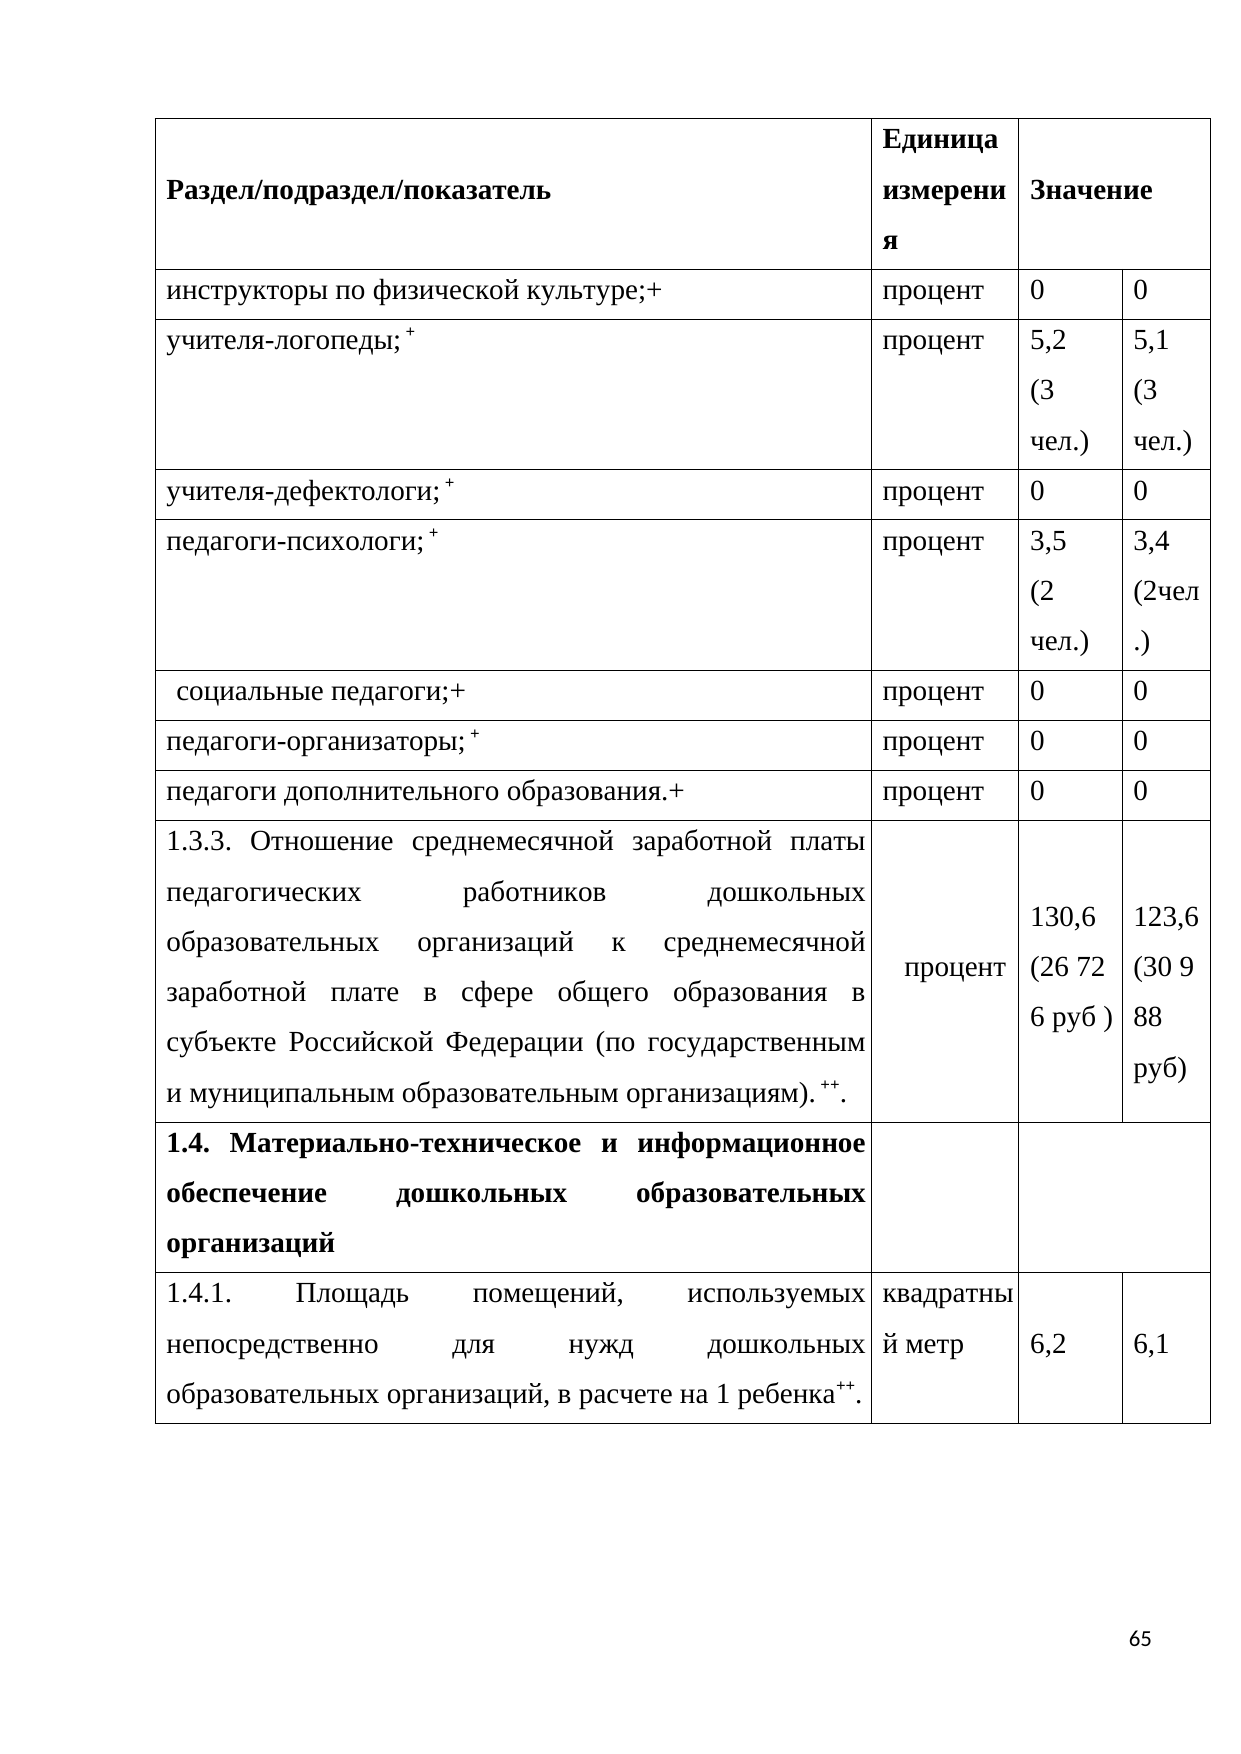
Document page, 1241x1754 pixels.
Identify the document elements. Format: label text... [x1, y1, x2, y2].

table_cell [872, 1123, 1018, 1272]
table_cell 0 [1123, 470, 1210, 519]
table_cell инструкторы по физической культуре;+ [156, 270, 871, 319]
table_cell 0 [1019, 270, 1122, 319]
table_header Раздел/подраздел/показатель [156, 119, 871, 269]
table_cell 0 [1123, 771, 1210, 820]
table_cell 0 [1123, 270, 1210, 319]
table_cell 6,2 [1019, 1273, 1122, 1423]
table_cell 5,2 (3 чел.) [1019, 320, 1122, 469]
table_cell процент [872, 821, 1018, 1122]
table_cell квадратный метр [872, 1273, 1018, 1423]
table_cell процент [872, 771, 1018, 820]
table_cell 3,5 (2 чел.) [1019, 520, 1122, 670]
table_cell процент [872, 671, 1018, 720]
table_cell 130,6 (26 726 руб ) [1019, 821, 1122, 1122]
table_cell 0 [1019, 470, 1122, 519]
table_cell 0 [1019, 771, 1122, 820]
table_cell 0 [1123, 721, 1210, 770]
table_cell 0 [1123, 671, 1210, 720]
table_cell 3,4 (2чел.) [1123, 520, 1210, 670]
table_cell педагоги-психологи; + [156, 520, 871, 670]
table_cell учителя-логопеды; + [156, 320, 871, 469]
table_cell 0 [1019, 671, 1122, 720]
table_cell 1.3.3. Отношение среднемесячной заработной платы педагогических работников дошкольных образовательных организаций к среднемесячной заработной плате в сфере общего образования в субъекте Российской Федерации (по государственным и муниципальным образовательным организациям). ++. [156, 821, 871, 1122]
table_cell [1019, 1123, 1210, 1272]
table_cell социальные педагоги;+ [156, 671, 871, 720]
table_cell педагоги дополнительного образования.+ [156, 771, 871, 820]
table_cell процент [872, 270, 1018, 319]
table_cell 0 [1019, 721, 1122, 770]
table_cell 1.4. Материально-техническое и информационное обеспечение дошкольных образовательных организаций [156, 1123, 871, 1272]
table_cell педагоги-организаторы; + [156, 721, 871, 770]
table_header Единица измерения [872, 119, 1018, 269]
table_cell процент [872, 721, 1018, 770]
table_cell учителя-дефектологи; + [156, 470, 871, 519]
table_cell 123,6 (30 988 руб) [1123, 821, 1210, 1122]
table_cell процент [872, 520, 1018, 670]
table_cell 6,1 [1123, 1273, 1210, 1423]
table_cell 1.4.1. Площадь помещений, используемых непосредственно для нужд дошкольных образовательных организаций, в расчете на 1 ребенка++. [156, 1273, 871, 1423]
table_cell процент [872, 470, 1018, 519]
table_header Значение [1019, 119, 1210, 269]
table_cell 5,1 (3 чел.) [1123, 320, 1210, 469]
table_cell процент [872, 320, 1018, 469]
